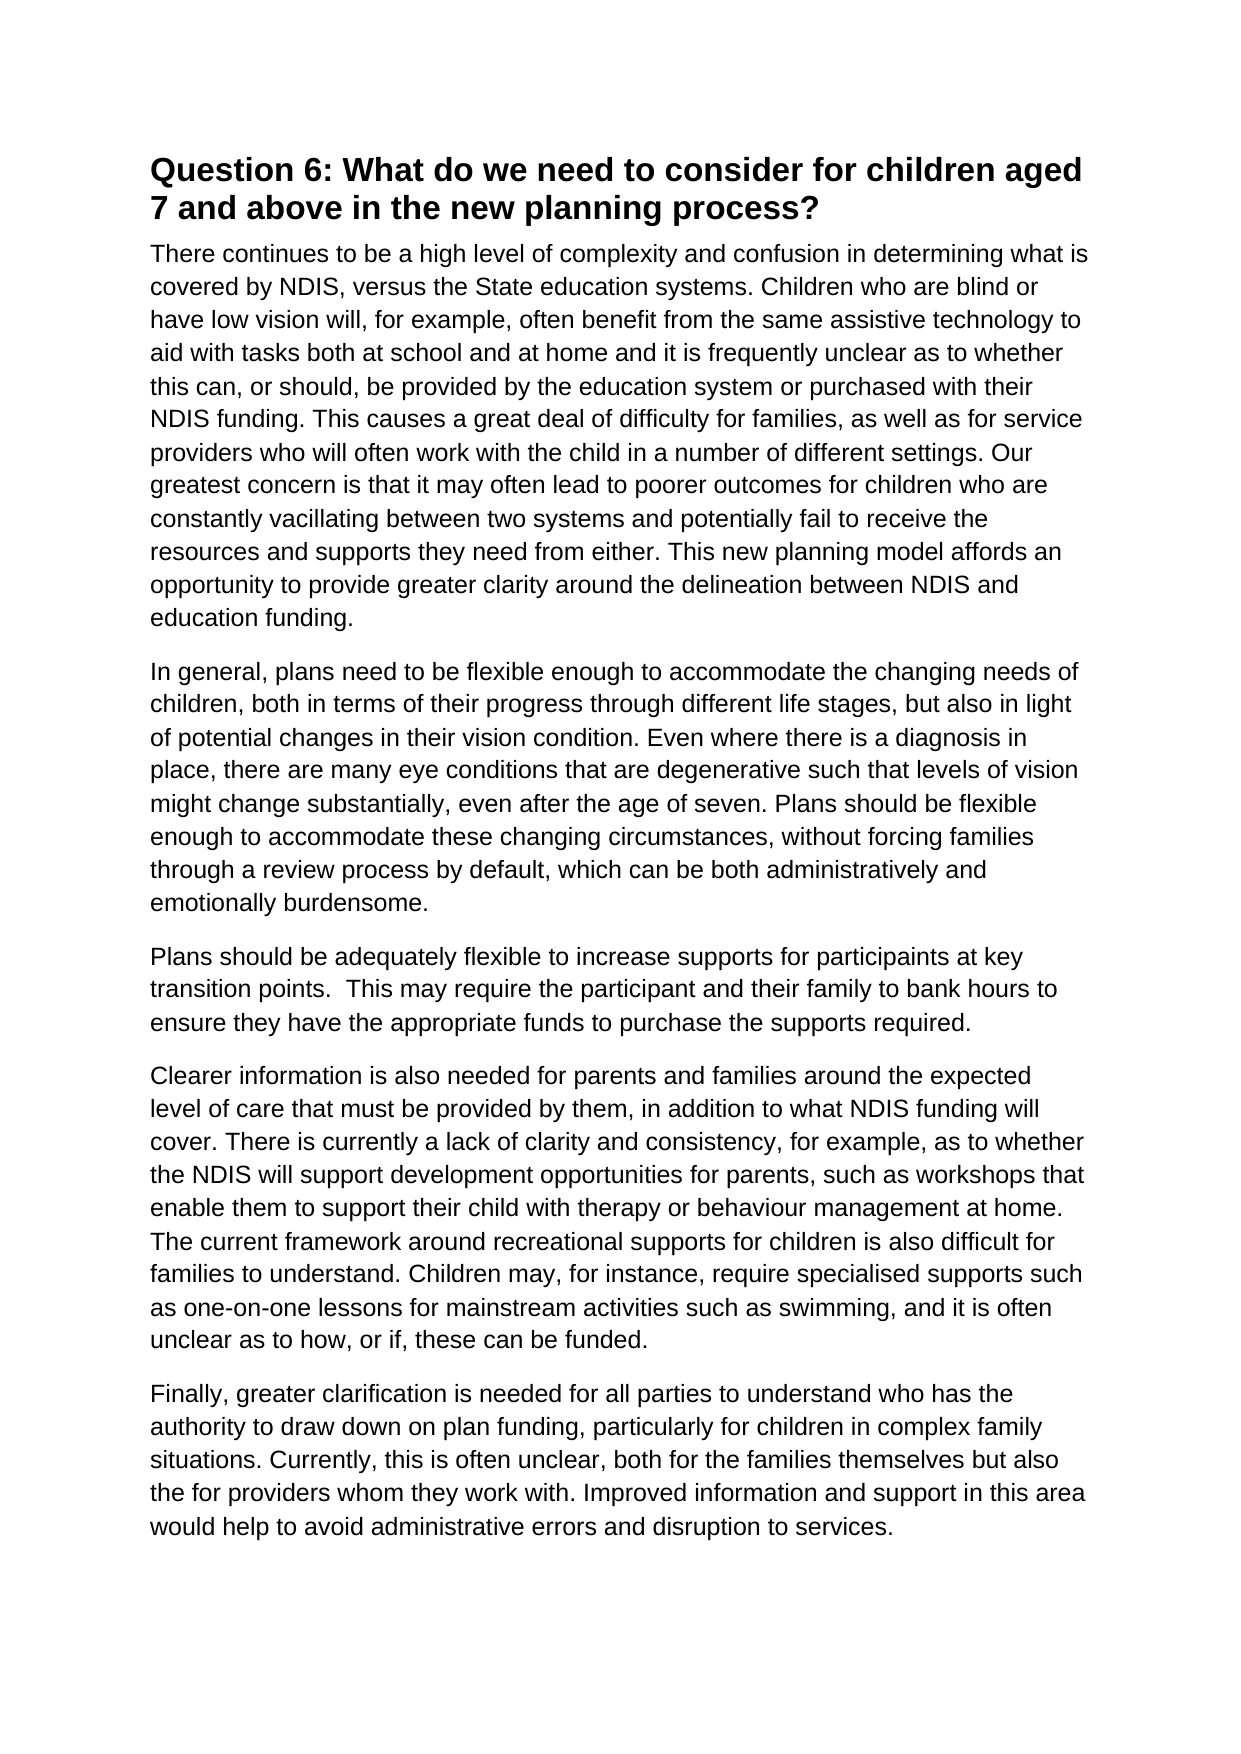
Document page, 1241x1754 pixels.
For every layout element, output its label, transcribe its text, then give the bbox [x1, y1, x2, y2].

text There continues to be a high level of complexity and confusion in determining what is covered by NDIS, versus the State education systems. Children who are blind or have low vision will, for example, often benefit from the same assistive technology to aid with tasks both at school and at home and it is frequently unclear as to whether this can, or should, be provided by the education system or purchased with their NDIS funding. This causes a great deal of difficulty for families, as well as for service providers who will often work with the child in a number of different settings. Our greatest concern is that it may often lead to poorer outcomes for children who are constantly vacillating between two systems and potentially fail to receive the resources and supports they need from either. This new planning model affords an opportunity to provide greater clarity around the delineation between NDIS and education funding. [150, 239, 1090, 631]
text In general, plans need to be flexible enough to accommodate the changing needs of children, both in terms of their progress through different life stages, but also in light of potential changes in their vision condition. Even where there is a diagnosis in place, there are many eye conditions that are degenerative such that levels of vision might change substantially, even after the age of seven. Plans should be flexible enough to accommodate these changing circumstances, without forcing families through a review process by default, which can be both administratively and emotionally burdensome. [150, 656, 1090, 916]
text Plans should be adequately flexible to increase supports for participaints at key transition points. This may require the participant and their family to bank hours to ensure they have the appropriate funds to purchase the supports required. [150, 941, 1090, 1036]
text Clearer information is also needed for parents and families around the expected level of care that must be provided by them, in addition to what NDIS funding will cover. There is currently a lack of clarity and consistency, for example, as to whether the NDIS will support development opportunities for parents, such as workshops that enable them to support their child with therapy or behaviour management at home. The current framework around recreational supports for children is also difficult for families to understand. Children may, for instance, require specialised supports such as one-on-one lessons for mainstream activities such as swimming, and it is often unclear as to how, or if, these can be funded. [150, 1061, 1090, 1354]
text Finally, greater clarification is needed for all parties to understand who has the authority to draw down on plan funding, particularly for children in complex family situations. Currently, this is often unclear, both for the families themselves but also the for providers whom they work with. Improved information and support in this area would help to avoid administrative errors and disruption to services. [150, 1379, 1090, 1540]
subtitle Question 6: What do we need to consider for children aged 7 and above in the new planning process? [150, 150, 1090, 227]
